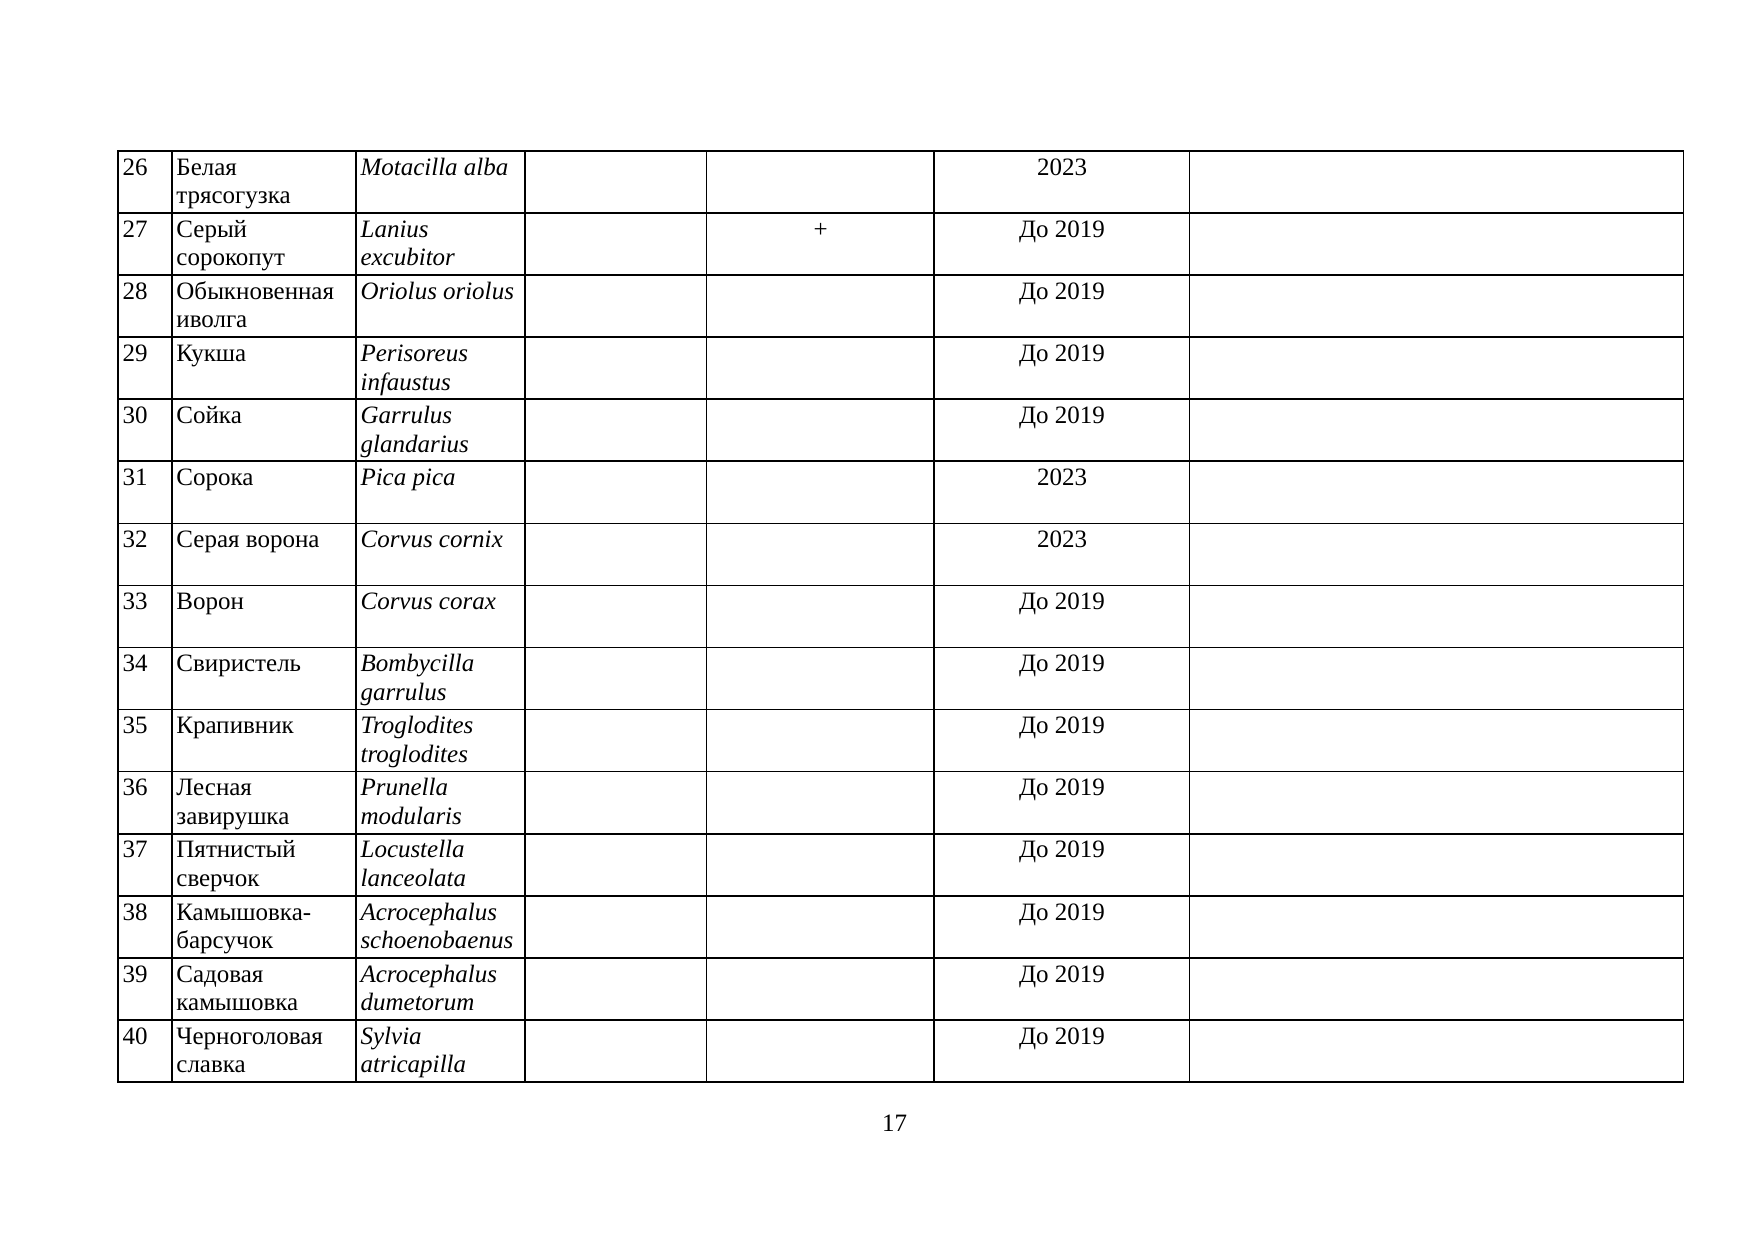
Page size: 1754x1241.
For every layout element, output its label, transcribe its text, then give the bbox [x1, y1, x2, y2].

table_cell До 2019 [935, 586, 1189, 647]
table_cell [526, 462, 706, 522]
table_cell Крапивник [173, 710, 355, 771]
table_cell Perisoreus infaustus [357, 338, 524, 398]
table_cell [1190, 524, 1683, 584]
table_cell [707, 276, 933, 336]
table_cell 34 [119, 648, 171, 709]
table_cell [707, 835, 933, 895]
table_cell [526, 524, 706, 584]
table_cell 39 [119, 959, 171, 1019]
table_cell Lanius excubitor [357, 214, 524, 274]
table_cell 38 [119, 897, 171, 957]
table_cell [1190, 586, 1683, 647]
table_cell 28 [119, 276, 171, 336]
table_cell До 2019 [935, 338, 1189, 398]
table_cell [1190, 897, 1683, 957]
table_cell [1190, 338, 1683, 398]
table_cell Кукша [173, 338, 355, 398]
table_cell До 2019 [935, 959, 1189, 1019]
table_cell Corvus cornix [357, 524, 524, 584]
table_cell Acrocephalus schoenobaenus [357, 897, 524, 957]
table_cell 2023 [935, 462, 1189, 522]
table_cell До 2019 [935, 276, 1189, 336]
table_cell [526, 400, 706, 460]
table_cell Белая трясогузка [173, 152, 355, 212]
table_cell До 2019 [935, 835, 1189, 895]
table_cell 33 [119, 586, 171, 647]
table_cell 26 [119, 152, 171, 212]
table_cell [1190, 214, 1683, 274]
table_cell Камышовка-барсучок [173, 897, 355, 957]
table_cell Garrulus glandarius [357, 400, 524, 460]
table_cell 36 [119, 772, 171, 833]
table_cell [1190, 400, 1683, 460]
table_cell 31 [119, 462, 171, 522]
table_cell [1190, 276, 1683, 336]
table_cell [707, 152, 933, 212]
table_cell [526, 897, 706, 957]
table_cell [1190, 1021, 1683, 1081]
table_cell Лесная завирушка [173, 772, 355, 833]
table_cell Сойка [173, 400, 355, 460]
table_cell [1190, 462, 1683, 522]
table_cell + [707, 214, 933, 274]
table_cell Пятнистый сверчок [173, 835, 355, 895]
table_cell [707, 462, 933, 522]
table_cell 30 [119, 400, 171, 460]
table_cell До 2019 [935, 897, 1189, 957]
table_cell [707, 1021, 933, 1081]
table_cell Серая ворона [173, 524, 355, 584]
table_cell [526, 338, 706, 398]
table_cell Prunella modularis [357, 772, 524, 833]
table_cell Садовая камышовка [173, 959, 355, 1019]
table_cell [707, 648, 933, 709]
table_cell Sylvia atricapilla [357, 1021, 524, 1081]
table_cell [1190, 648, 1683, 709]
table_cell [526, 710, 706, 771]
table_cell [1190, 772, 1683, 833]
table_cell [526, 586, 706, 647]
table_cell Troglodites troglodites [357, 710, 524, 771]
table_cell [1190, 835, 1683, 895]
table_cell [526, 276, 706, 336]
table_cell [707, 959, 933, 1019]
table_cell [707, 710, 933, 771]
table_cell 27 [119, 214, 171, 274]
table_cell Черноголовая славка [173, 1021, 355, 1081]
table_cell До 2019 [935, 772, 1189, 833]
table_cell Обыкновенная иволга [173, 276, 355, 336]
table_cell [1190, 710, 1683, 771]
table_cell До 2019 [935, 710, 1189, 771]
table_cell [1190, 152, 1683, 212]
table_cell Ворон [173, 586, 355, 647]
table_cell 40 [119, 1021, 171, 1081]
table_cell До 2019 [935, 400, 1189, 460]
table_cell 37 [119, 835, 171, 895]
table_cell [526, 648, 706, 709]
table_cell Corvus corax [357, 586, 524, 647]
table_cell [707, 524, 933, 584]
table_cell До 2019 [935, 214, 1189, 274]
table_cell Свиристель [173, 648, 355, 709]
table_cell Сорока [173, 462, 355, 522]
table_cell [526, 1021, 706, 1081]
table_cell [707, 400, 933, 460]
table_cell До 2019 [935, 1021, 1189, 1081]
table_cell [526, 959, 706, 1019]
table_cell [707, 586, 933, 647]
table_cell [707, 897, 933, 957]
table_cell 2023 [935, 524, 1189, 584]
table_cell [707, 338, 933, 398]
table_cell [1190, 959, 1683, 1019]
table_cell 29 [119, 338, 171, 398]
table_cell До 2019 [935, 648, 1189, 709]
table_cell Oriolus oriolus [357, 276, 524, 336]
table_cell [526, 152, 706, 212]
table_cell Locustella lanceolata [357, 835, 524, 895]
table_cell 32 [119, 524, 171, 584]
table_cell Motacilla alba [357, 152, 524, 212]
table_cell Acrocephalus dumetorum [357, 959, 524, 1019]
table_cell Bombycilla garrulus [357, 648, 524, 709]
table_cell [707, 772, 933, 833]
table_cell Pica pica [357, 462, 524, 522]
table_cell [526, 835, 706, 895]
table_cell 2023 [935, 152, 1189, 212]
table_cell [526, 772, 706, 833]
table_cell 35 [119, 710, 171, 771]
table_cell [526, 214, 706, 274]
table_cell Серый сорокопут [173, 214, 355, 274]
